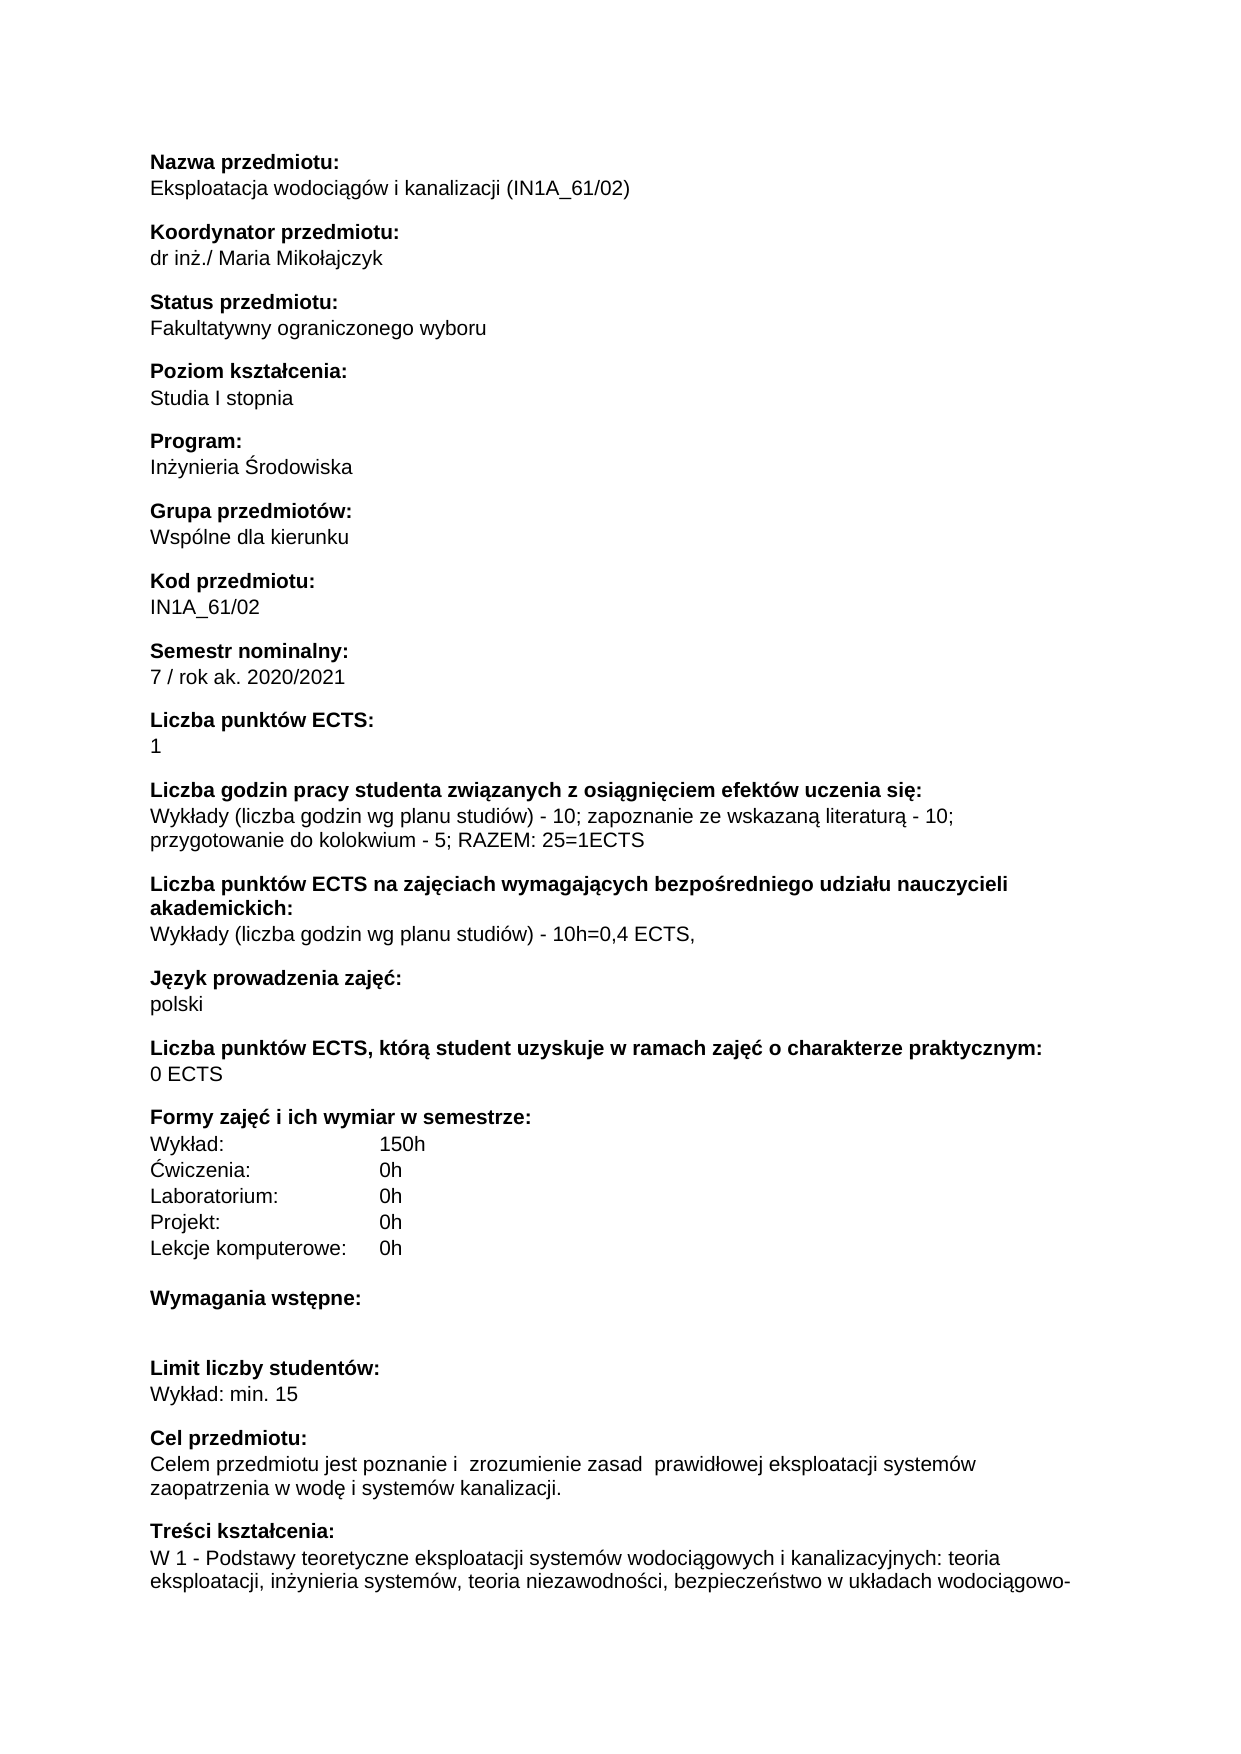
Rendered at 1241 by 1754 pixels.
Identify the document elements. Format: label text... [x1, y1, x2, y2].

text Studia I stopnia [150, 385, 1090, 409]
text Wspólne dla kierunku [150, 525, 1090, 549]
text Limit liczby studentów: [150, 1356, 1090, 1380]
text dr inż./ Maria Mikołajczyk [150, 246, 1090, 270]
text Fakultatywny ograniczonego wyboru [150, 316, 1090, 339]
text Wykład: min. 15 [150, 1382, 1090, 1406]
text Wykłady (liczba godzin wg planu studiów) - 10h=0,4 ECTS, [150, 922, 1090, 946]
text Liczba godzin pracy studenta związanych z osiągnięciem efektów uczenia się: [150, 778, 1090, 802]
text Status przedmiotu: [150, 289, 1090, 313]
table_cell 0h [369, 1182, 597, 1208]
text 0 ECTS [150, 1061, 1090, 1085]
text Poziom kształcenia: [150, 359, 1090, 383]
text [150, 1545, 1090, 1593]
text Grupa przedmiotów: [150, 499, 1090, 523]
text Eksploatacja wodociągów i kanalizacji (IN1A_61/02) [150, 176, 1090, 200]
text Treści kształcenia: [150, 1519, 1090, 1543]
table_cell Laboratorium: [140, 1184, 367, 1208]
text Program: [150, 429, 1090, 453]
text Nazwa przedmiotu: [150, 150, 1090, 174]
table_cell 0h [369, 1208, 597, 1234]
text Celem przedmiotu jest poznanie i zrozumienie zasad prawidłowej eksploatacji systemów zaopatrzenia w wodę i systemów kanalizacji. [150, 1452, 1090, 1499]
text 1 [150, 734, 1090, 758]
table_cell 0h [369, 1234, 597, 1260]
text Formy zajęć i ich wymiar w semestrze: [150, 1105, 1090, 1129]
table_cell Projekt: [140, 1210, 367, 1234]
text Cel przedmiotu: [150, 1426, 1090, 1449]
text Koordynator przedmiotu: [150, 220, 1090, 244]
text 7 / rok ak. 2020/2021 [150, 664, 1090, 688]
text Wykłady (liczba godzin wg planu studiów) - 10; zapoznanie ze wskazaną literaturą - 10; przygotowanie do kolokwium - 5; RAZEM: 25=1ECTS [150, 804, 1090, 852]
text Wymagania wstępne: [150, 1286, 1090, 1310]
table_cell 0h [369, 1156, 597, 1182]
text Semestr nominalny: [150, 638, 1090, 662]
text Liczba punktów ECTS na zajęciach wymagających bezpośredniego udziału nauczycieli akademickich: [150, 872, 1090, 920]
text IN1A_61/02 [150, 595, 1090, 619]
text Liczba punktów ECTS, którą student uzyskuje w ramach zajęć o charakterze praktycznym: [150, 1035, 1090, 1059]
text Język prowadzenia zajęć: [150, 966, 1090, 989]
table_cell Ćwiczenia: [140, 1158, 367, 1182]
table_header Wykład: [140, 1132, 367, 1156]
text polski [150, 992, 1090, 1016]
table_cell Lekcje komputerowe: [140, 1236, 367, 1260]
text Liczba punktów ECTS: [150, 708, 1090, 732]
text Kod przedmiotu: [150, 569, 1090, 593]
table_header 150h [369, 1132, 597, 1156]
text Inżynieria Środowiska [150, 455, 1090, 479]
